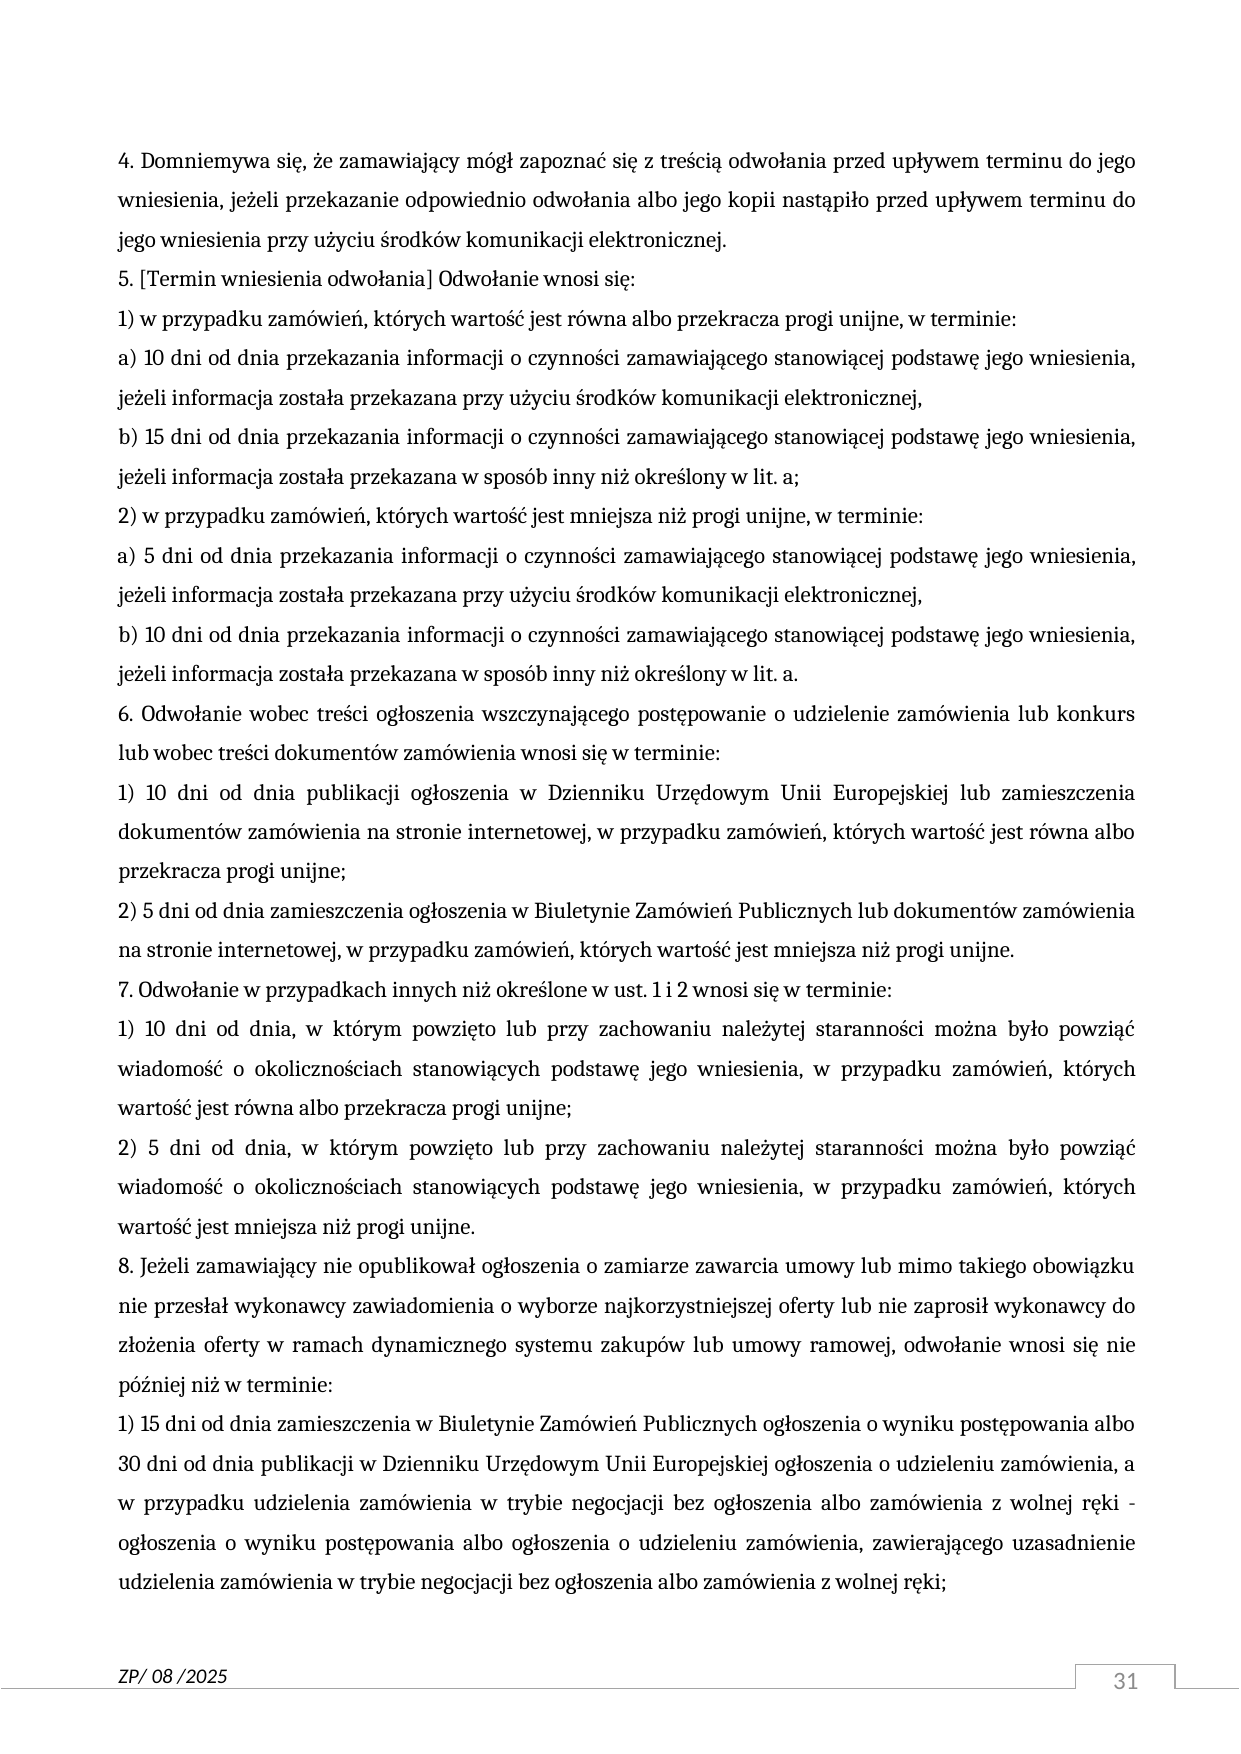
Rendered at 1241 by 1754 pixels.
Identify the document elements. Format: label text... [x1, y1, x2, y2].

text 4. Domniemywa się, że zamawiający mógł zapoznać się z treścią odwołania przed upływem terminu do jego wniesienia, jeżeli przekazanie odpowiednio odwołania albo jego kopii nastąpiło przed upływem terminu do jego wniesienia przy użyciu środków komunikacji elektronicznej. [118, 148, 1137, 253]
text a) 5 dni od dnia przekazania informacji o czynności zamawiającego stanowiącej podstawę jego wniesienia, jeżeli informacja została przekazana przy użyciu środków komunikacji elektronicznej, [117, 542, 1137, 608]
text 2) 5 dni od dnia zamieszczenia ogłoszenia w Biuletynie Zamówień Publicznych lub dokumentów zamówienia na stronie internetowej, w przypadku zamówień, których wartość jest mniejsza niż progi unijne. [118, 898, 1137, 964]
text 8. Jeżeli zamawiający nie opublikował ogłoszenia o zamiarze zawarcia umowy lub mimo takiego obowiązku nie przesłał wykonawcy zawiadomienia o wyborze najkorzystniejszej oferty lub nie zaprosił wykonawcy do złożenia oferty w ramach dynamicznego systemu zakupów lub umowy ramowej, odwołanie wnosi się nie później niż w terminie: [118, 1253, 1137, 1398]
text 1) w przypadku zamówień, których wartość jest równa albo przekracza progi unijne, w terminie: [118, 306, 1137, 332]
text 7. Odwołanie w przypadkach innych niż określone w ust. 1 i 2 wnosi się w terminie: [118, 977, 1137, 1003]
text 1) 15 dni od dnia zamieszczenia w Biuletynie Zamówień Publicznych ogłoszenia o wyniku postępowania albo 30 dni od dnia publikacji w Dzienniku Urzędowym Unii Europejskiej ogłoszenia o udzieleniu zamówienia, a w przypadku udzielenia zamówienia w trybie negocjacji bez ogłoszenia albo zamówienia z wolnej ręki - ogłoszenia o wyniku postępowania albo ogłoszenia o udzieleniu zamówienia, zawierającego uzasadnienie udzielenia zamówienia w trybie negocjacji bez ogłoszenia albo zamówienia z wolnej ręki; [118, 1411, 1137, 1595]
text b) 15 dni od dnia przekazania informacji o czynności zamawiającego stanowiącej podstawę jego wniesienia, jeżeli informacja została przekazana w sposób inny niż określony w lit. a; [118, 424, 1137, 490]
text 2) 5 dni od dnia, w którym powzięto lub przy zachowaniu należytej staranności można było powziąć wiadomość o okolicznościach stanowiących podstawę jego wniesienia, w przypadku zamówień, których wartość jest mniejsza niż progi unijne. [118, 1135, 1137, 1240]
text b) 10 dni od dnia przekazania informacji o czynności zamawiającego stanowiącej podstawę jego wniesienia, jeżeli informacja została przekazana w sposób inny niż określony w lit. a. [118, 621, 1137, 687]
text 1) 10 dni od dnia publikacji ogłoszenia w Dzienniku Urzędowym Unii Europejskiej lub zamieszczenia dokumentów zamówienia na stronie internetowej, w przypadku zamówień, których wartość jest równa albo przekracza progi unijne; [118, 779, 1137, 885]
text 6. Odwołanie wobec treści ogłoszenia wszczynającego postępowanie o udzielenie zamówienia lub konkurs lub wobec treści dokumentów zamówienia wnosi się w terminie: [118, 700, 1137, 766]
text 5. [Termin wniesienia odwołania] Odwołanie wnosi się: [118, 266, 1137, 292]
text 2) w przypadku zamówień, których wartość jest mniejsza niż progi unijne, w terminie: [118, 503, 1137, 529]
text 1) 10 dni od dnia, w którym powzięto lub przy zachowaniu należytej staranności można było powziąć wiadomość o okolicznościach stanowiących podstawę jego wniesienia, w przypadku zamówień, których wartość jest równa albo przekracza progi unijne; [118, 1016, 1137, 1122]
text a) 10 dni od dnia przekazania informacji o czynności zamawiającego stanowiącej podstawę jego wniesienia, jeżeli informacja została przekazana przy użyciu środków komunikacji elektronicznej, [118, 345, 1137, 411]
